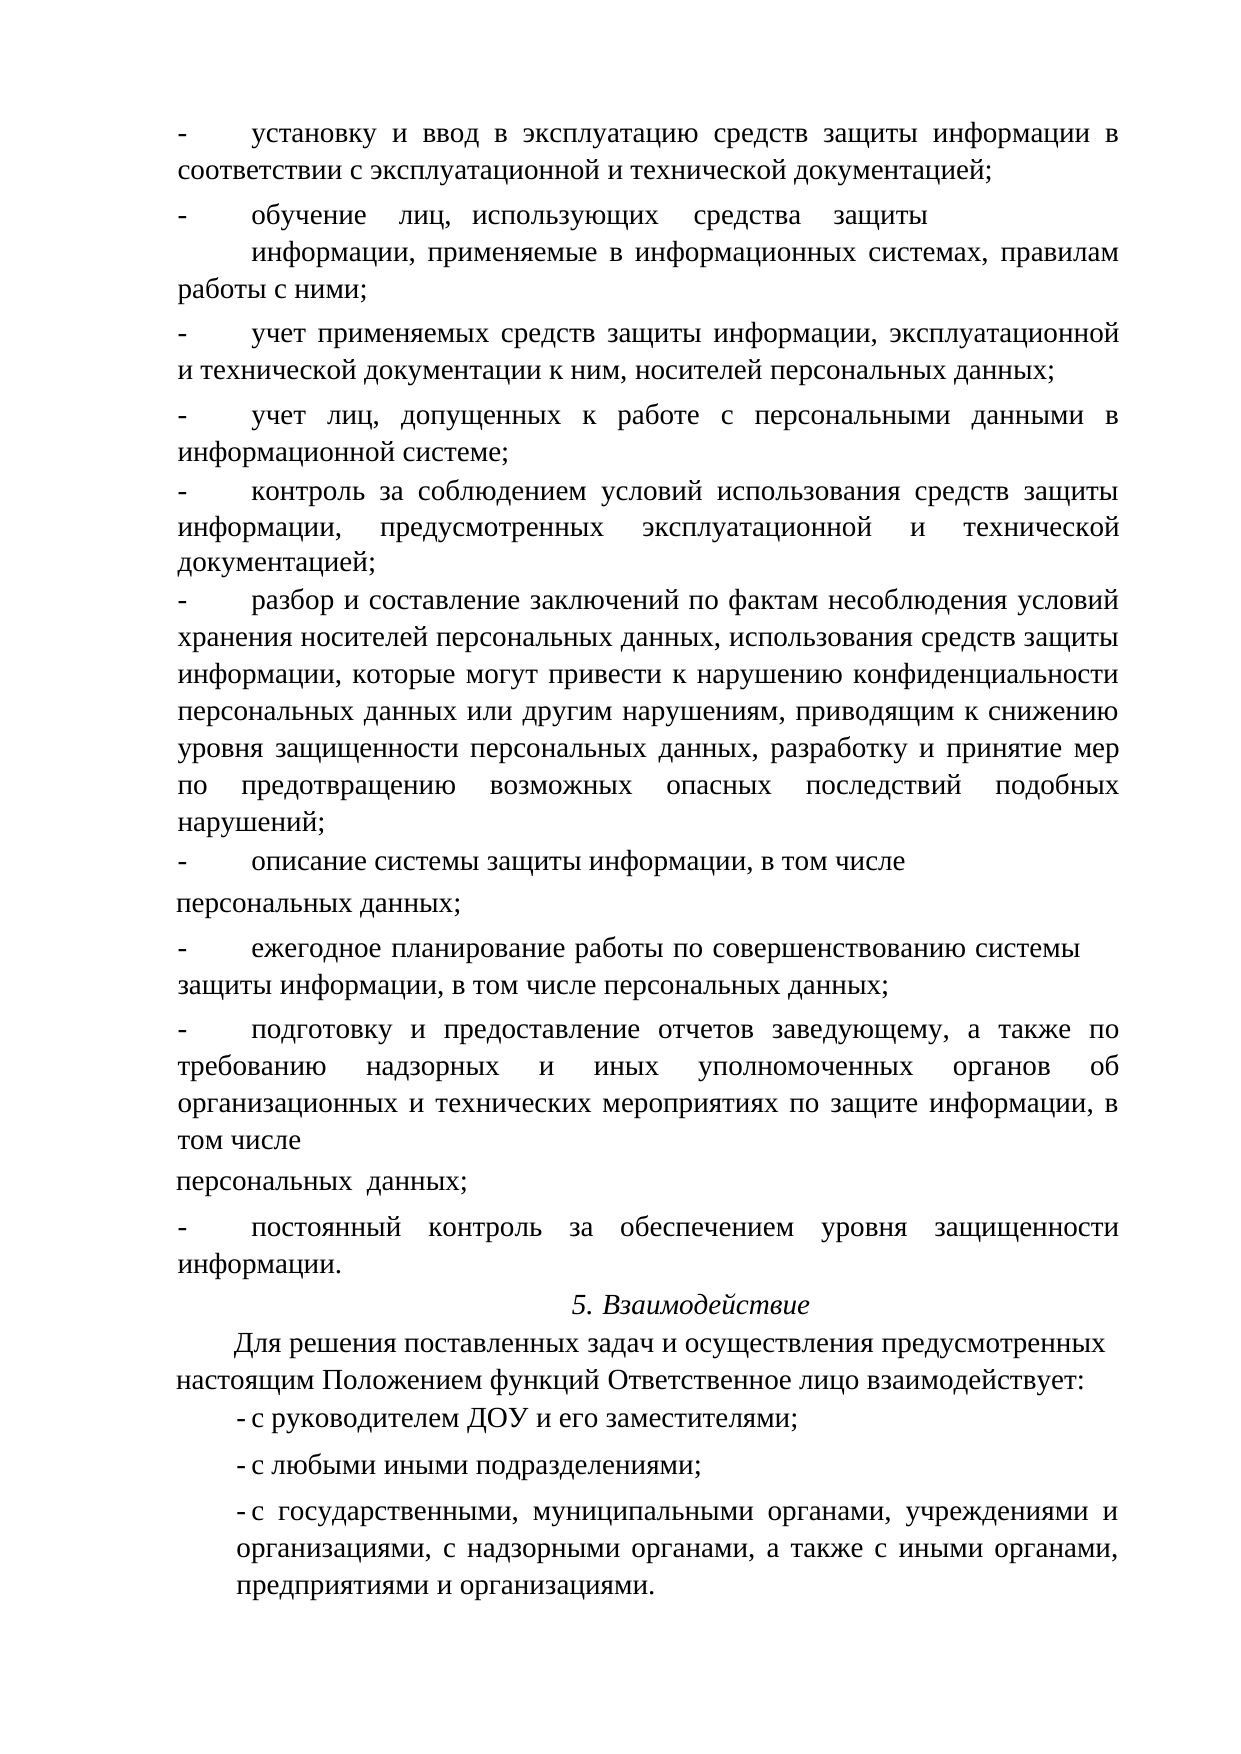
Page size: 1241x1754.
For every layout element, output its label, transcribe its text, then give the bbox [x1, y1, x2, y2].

list ежегодное планирование работы по совершенствованию системы защиты информации, в том числе персональных данных; [177, 930, 1119, 1001]
list установку и ввод в эксплуатацию средств защиты информации в соответствии с эксплуатационной и технической документацией; [177, 115, 1119, 186]
list постоянный контроль за обеспечением уровня защищенности информации. [177, 1209, 1119, 1279]
text Для решения поставленных задач и осуществления предусмотренных настоящим Положением функций Ответственное лицо взаимодействует: [176, 1325, 1163, 1396]
list с государственными, муниципальными органами, учреждениями и организациями, с надзорными органами, а также с иными органами, предприятиями и организациями. [236, 1493, 1119, 1600]
text информации, применяемые в информационных системах, правилам работы с ними; [177, 234, 1119, 305]
text персональных данных; [176, 1163, 1163, 1197]
list Взаимодействие [572, 1287, 1163, 1320]
list обучение лиц, использующих средства защиты [177, 197, 1163, 231]
list разбор и составление заключений по фактам несоблюдения условий хранения носителей персональных данных, использования средств защиты информации, которые могут привести к нарушению конфиденциальности персональных данных или другим нарушениям, приводящим к снижению уровня защищенности персональных данных, разработку и принятие мер по предотвращению возможных опасных последствий подобных нарушений; [177, 582, 1120, 837]
list с руководителем ДОУ и его заместителями; [236, 1400, 1163, 1434]
list с любыми иными подразделениями; [236, 1447, 1163, 1480]
list контроль за соблюдением условий использования средств защиты информации, предусмотренных эксплуатационной и технической документацией; [177, 473, 1119, 578]
list подготовку и предоставление отчетов заведующему, а также по требованию надзорных и иных уполномоченных органов об организационных и технических мероприятиях по защите информации, в том числе [177, 1011, 1119, 1156]
list учет применяемых средств защиты информации, эксплуатационной и технической документации к ним, носителей персональных данных; [177, 316, 1119, 386]
list описание системы защиты информации, в том числе персональных данных; [176, 843, 1090, 918]
list учет лиц, допущенных к работе с персональными данными в информационной системе; [177, 397, 1119, 468]
